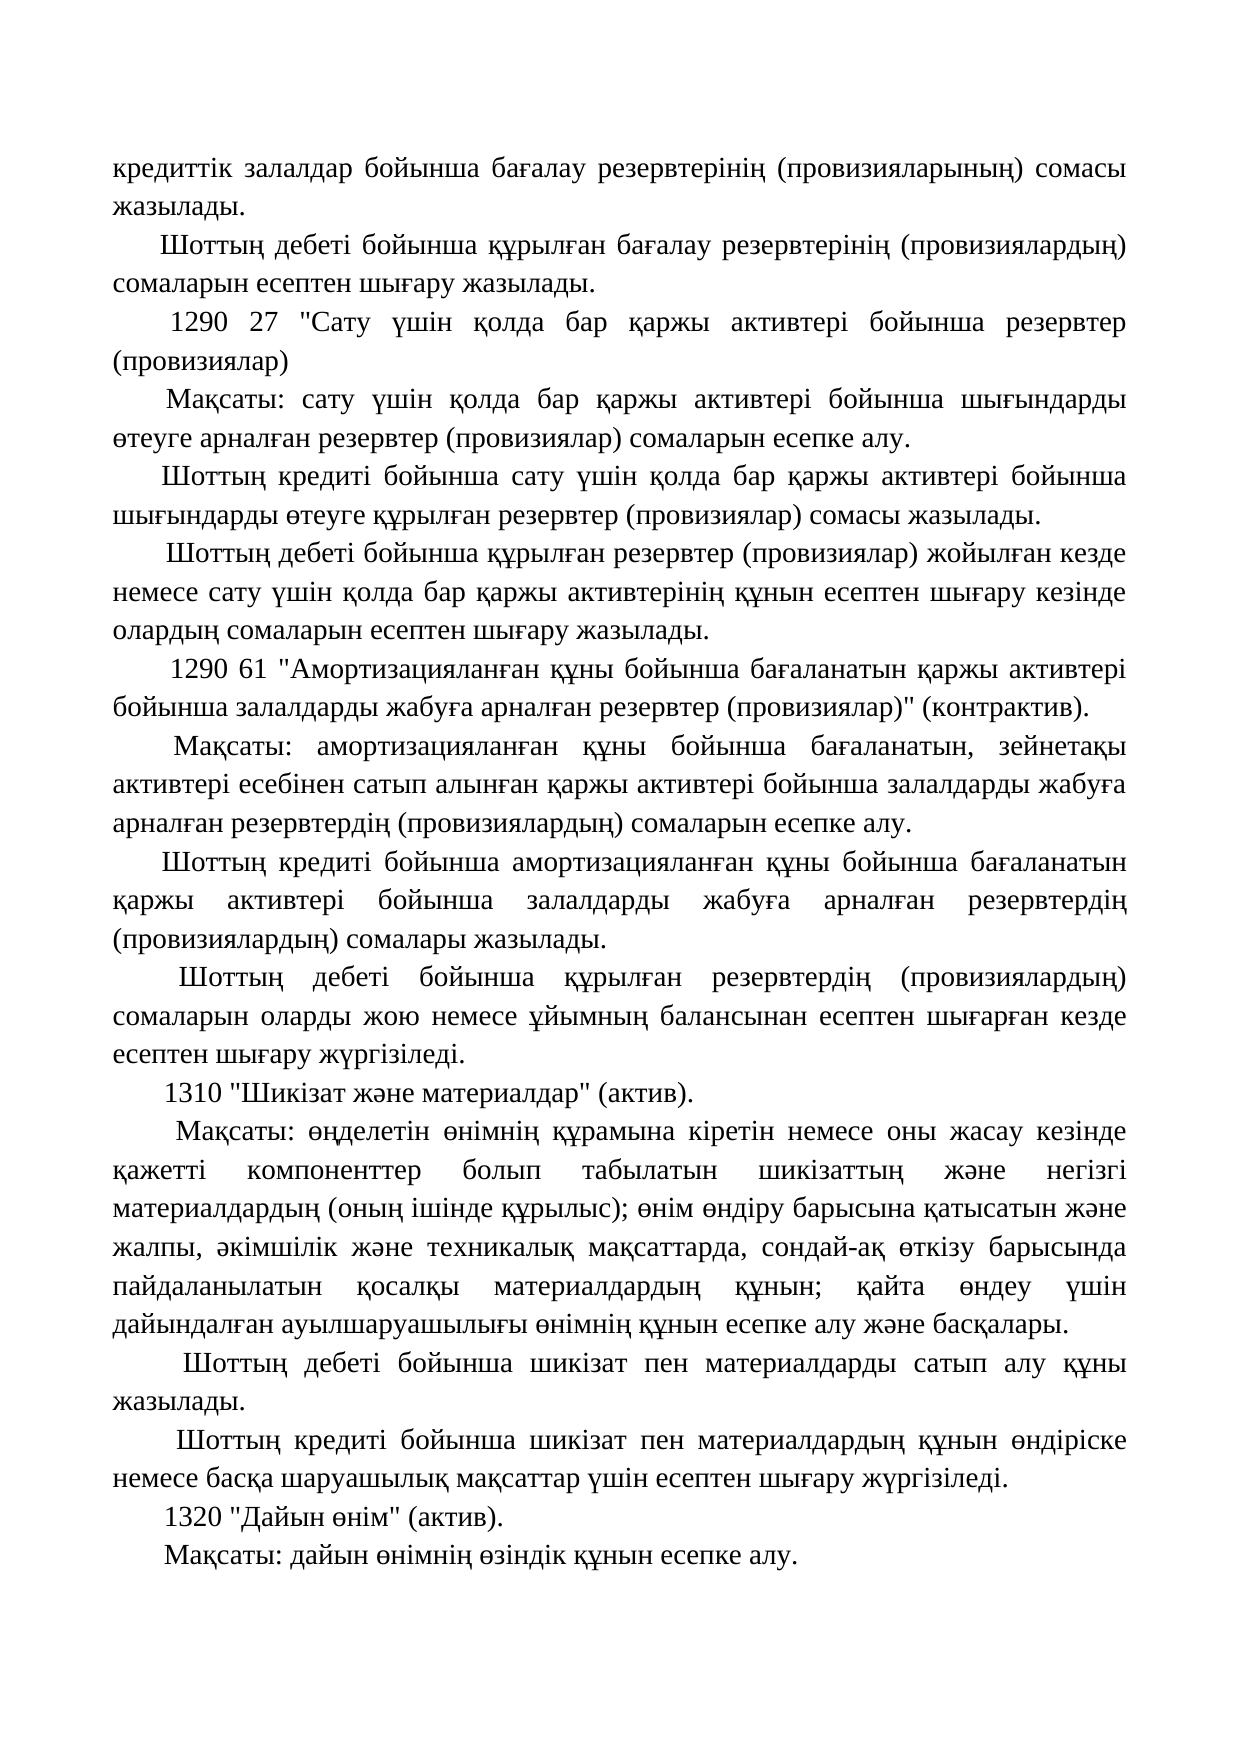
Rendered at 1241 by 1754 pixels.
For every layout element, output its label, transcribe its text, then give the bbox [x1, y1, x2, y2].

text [112, 150, 1128, 222]
text Мақсаты: сату үшін қолда бар қаржы активтері бойынша шығындарды өтеуге арналған резервтер (провизиялар) сомаларын есепке алу. [112, 381, 1128, 453]
text Шоттың дебеті бойынша шикізат пен материалдарды сатып алу құны жазылады. [112, 1345, 1128, 1417]
text Шоттың кредиті бойынша амортизацияланған құны бойынша бағаланатын қаржы активтері бойынша залалдарды жабуға арналған резервтердің (провизиялардың) сомалары жазылады. [112, 844, 1128, 954]
text 1290 27 "Сату үшін қолда бар қаржы активтері бойынша резервтер (провизиялар) [112, 304, 1128, 376]
text Мақсаты: өңделетін өнімнің құрамына кіретін немесе оны жасау кезінде қажетті компоненттер болып табылатын шикізаттың және негізгі материалдардың (оның ішінде құрылыс); өнім өндіру барысына қатысатын және жалпы, әкімшілік және техникалық мақсаттарда, сондай-ақ өткізу барысында пайдаланылатын қосалқы материалдардың құнын; қайта өндеу үшін дайындалған ауылшаруашылығы өнімнің құнын есепке алу және басқалары. [112, 1113, 1128, 1340]
text 1320 "Дайын өнім" (актив). [112, 1499, 1128, 1532]
text 1310 "Шикізат және материалдар" (актив). [112, 1075, 1128, 1108]
text Шоттың дебеті бойынша құрылған резервтердің (провизиялардың) сомаларын оларды жою немесе ұйымның балансынан есептен шығарған кезде есептен шығару жүргізіледі. [112, 959, 1128, 1070]
text Шоттың кредиті бойынша шикізат пен материалдардың құнын өндіріске немесе басқа шаруашылық мақсаттар үшін есептен шығару жүргізіледі. [112, 1422, 1128, 1494]
text Шоттың дебеті бойынша құрылған резервтер (провизиялар) жойылған кезде немесе сату үшін қолда бар қаржы активтерінің құнын есептен шығару кезінде олардың сомаларын есептен шығару жазылады. [112, 535, 1128, 646]
text Шоттың дебеті бойынша құрылған бағалау резервтерінің (провизиялардың) сомаларын есептен шығару жазылады. [112, 227, 1128, 299]
text 1290 61 "Амортизацияланған құны бойынша бағаланатын қаржы активтері бойынша залалдарды жабуға арналған резервтер (провизиялар)" (контрактив). [112, 651, 1128, 723]
text Шоттың кредиті бойынша сату үшін қолда бар қаржы активтері бойынша шығындарды өтеуге құрылған резервтер (провизиялар) сомасы жазылады. [112, 458, 1128, 530]
text Мақсаты: дайын өнімнің өзіндік құнын есепке алу. [112, 1537, 1128, 1571]
text Мақсаты: амортизацияланған құны бойынша бағаланатын, зейнетақы активтері есебінен сатып алынған қаржы активтері бойынша залалдарды жабуға арналған резервтердің (провизиялардың) сомаларын есепке алу. [112, 728, 1128, 839]
